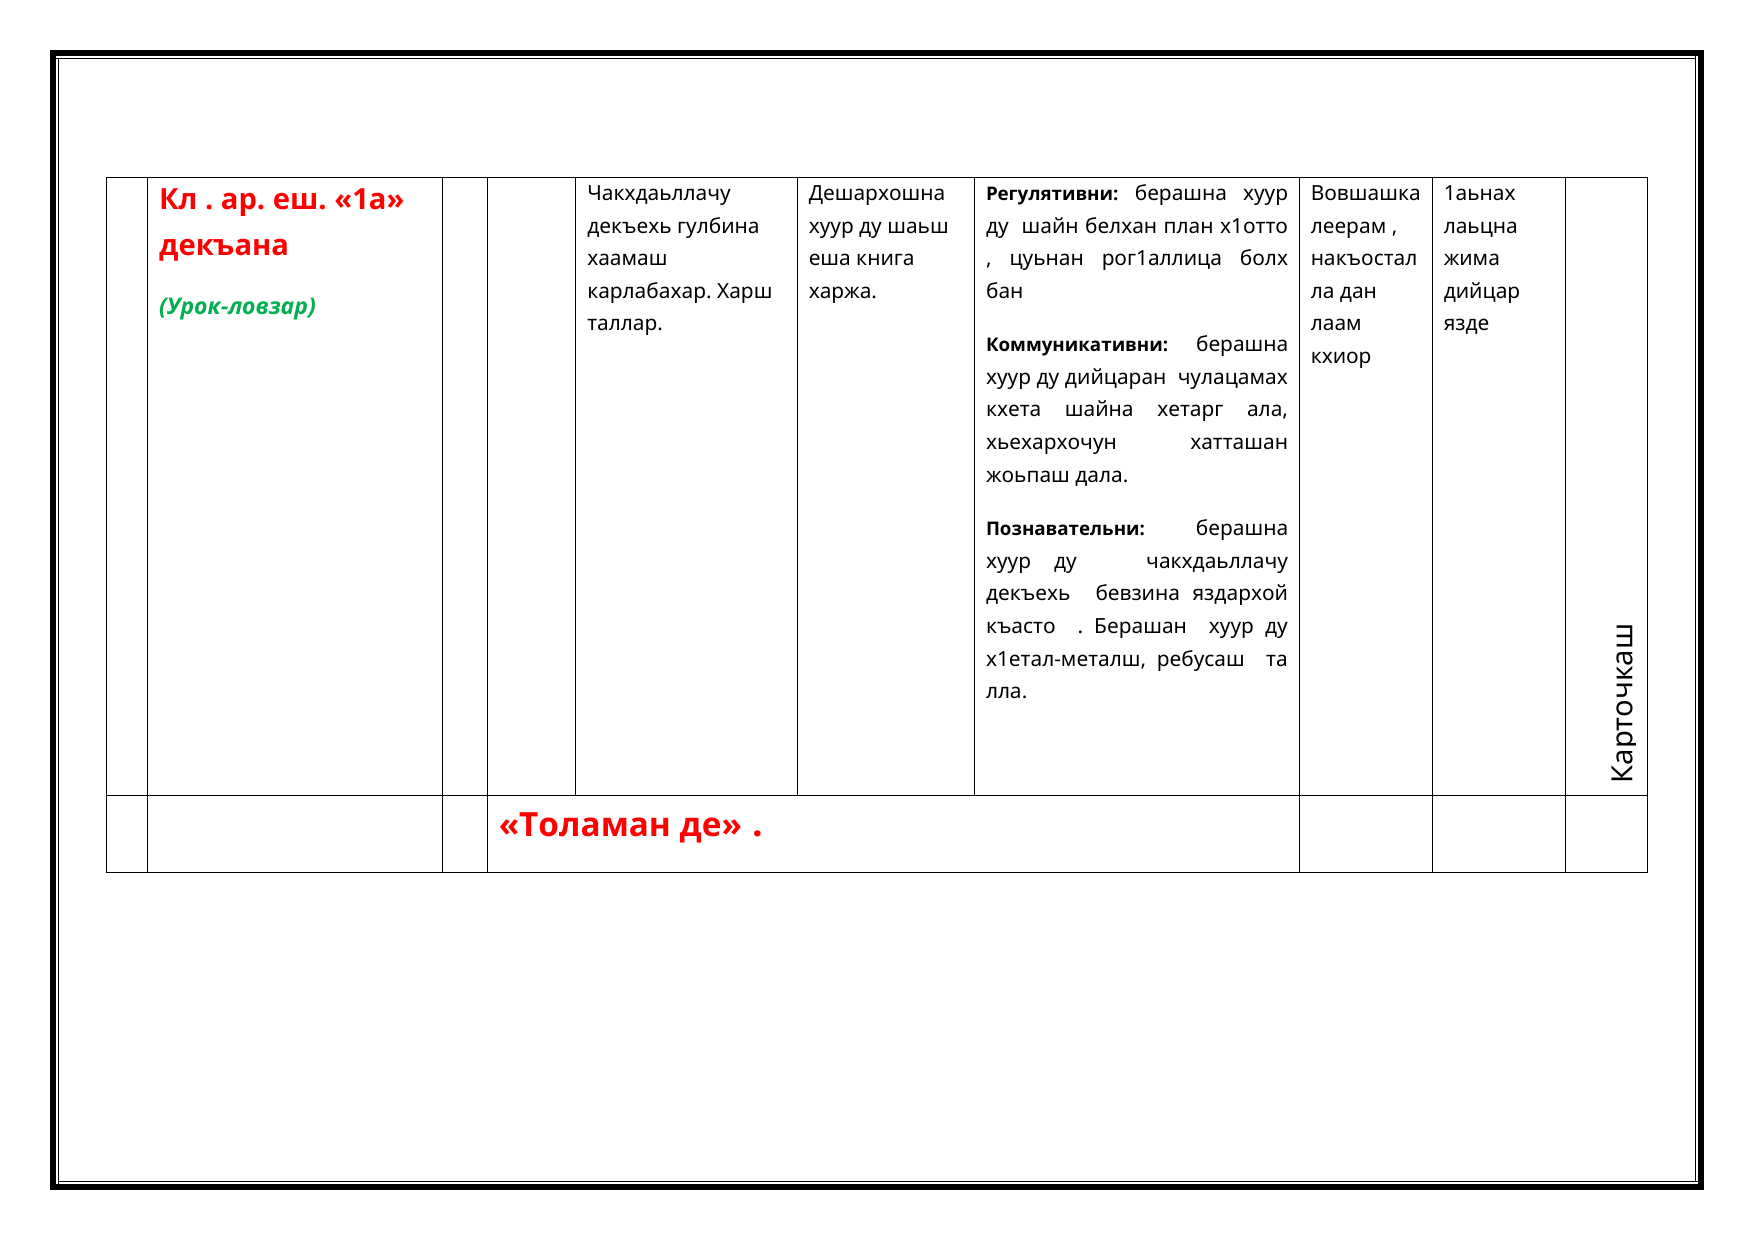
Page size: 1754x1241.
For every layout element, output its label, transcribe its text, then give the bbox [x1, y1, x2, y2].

table_cell [1300, 796, 1432, 872]
table_cell 1аьнах лаьцна жима дийцар язде [1433, 178, 1565, 795]
table_cell Вовшашка леерам , накъосталла дан лаам кхиор [1300, 178, 1432, 795]
table_cell Карточкаш [1566, 178, 1647, 795]
table_cell [443, 796, 487, 872]
table_cell Чакхдаьллачу декъехь гулбина хаамаш карлабахар. Харш таллар. [576, 178, 797, 795]
table_cell Регулятивни: берашна хуур ду шайн белхан план х1отто , цуьнан рог1аллица болх бан Коммуникативни: берашна хуур ду дийцаран чулацамах кхета шайна хетарг ала, хьехархочун хатташан жоьпаш дала. Познавательни: берашна хуур ду чакхдаьллачу декъехь бевзина яздархой къасто . Берашан хуур ду х1етал-металш, ребусаш та лла. [975, 178, 1299, 795]
table_cell [1566, 796, 1647, 872]
table_cell [443, 178, 487, 795]
table_cell [107, 796, 147, 872]
table_cell «Толаман де» . [488, 796, 1299, 872]
table_cell [148, 796, 442, 872]
table_cell [1433, 796, 1565, 872]
table_cell [488, 178, 575, 795]
table_cell Дешархошна хуур ду шаьш еша книга харжа. [798, 178, 974, 795]
table_cell Кл . ар. еш. «1а» декъана (Урок-ловзар) [148, 178, 442, 795]
table_cell [107, 178, 147, 795]
